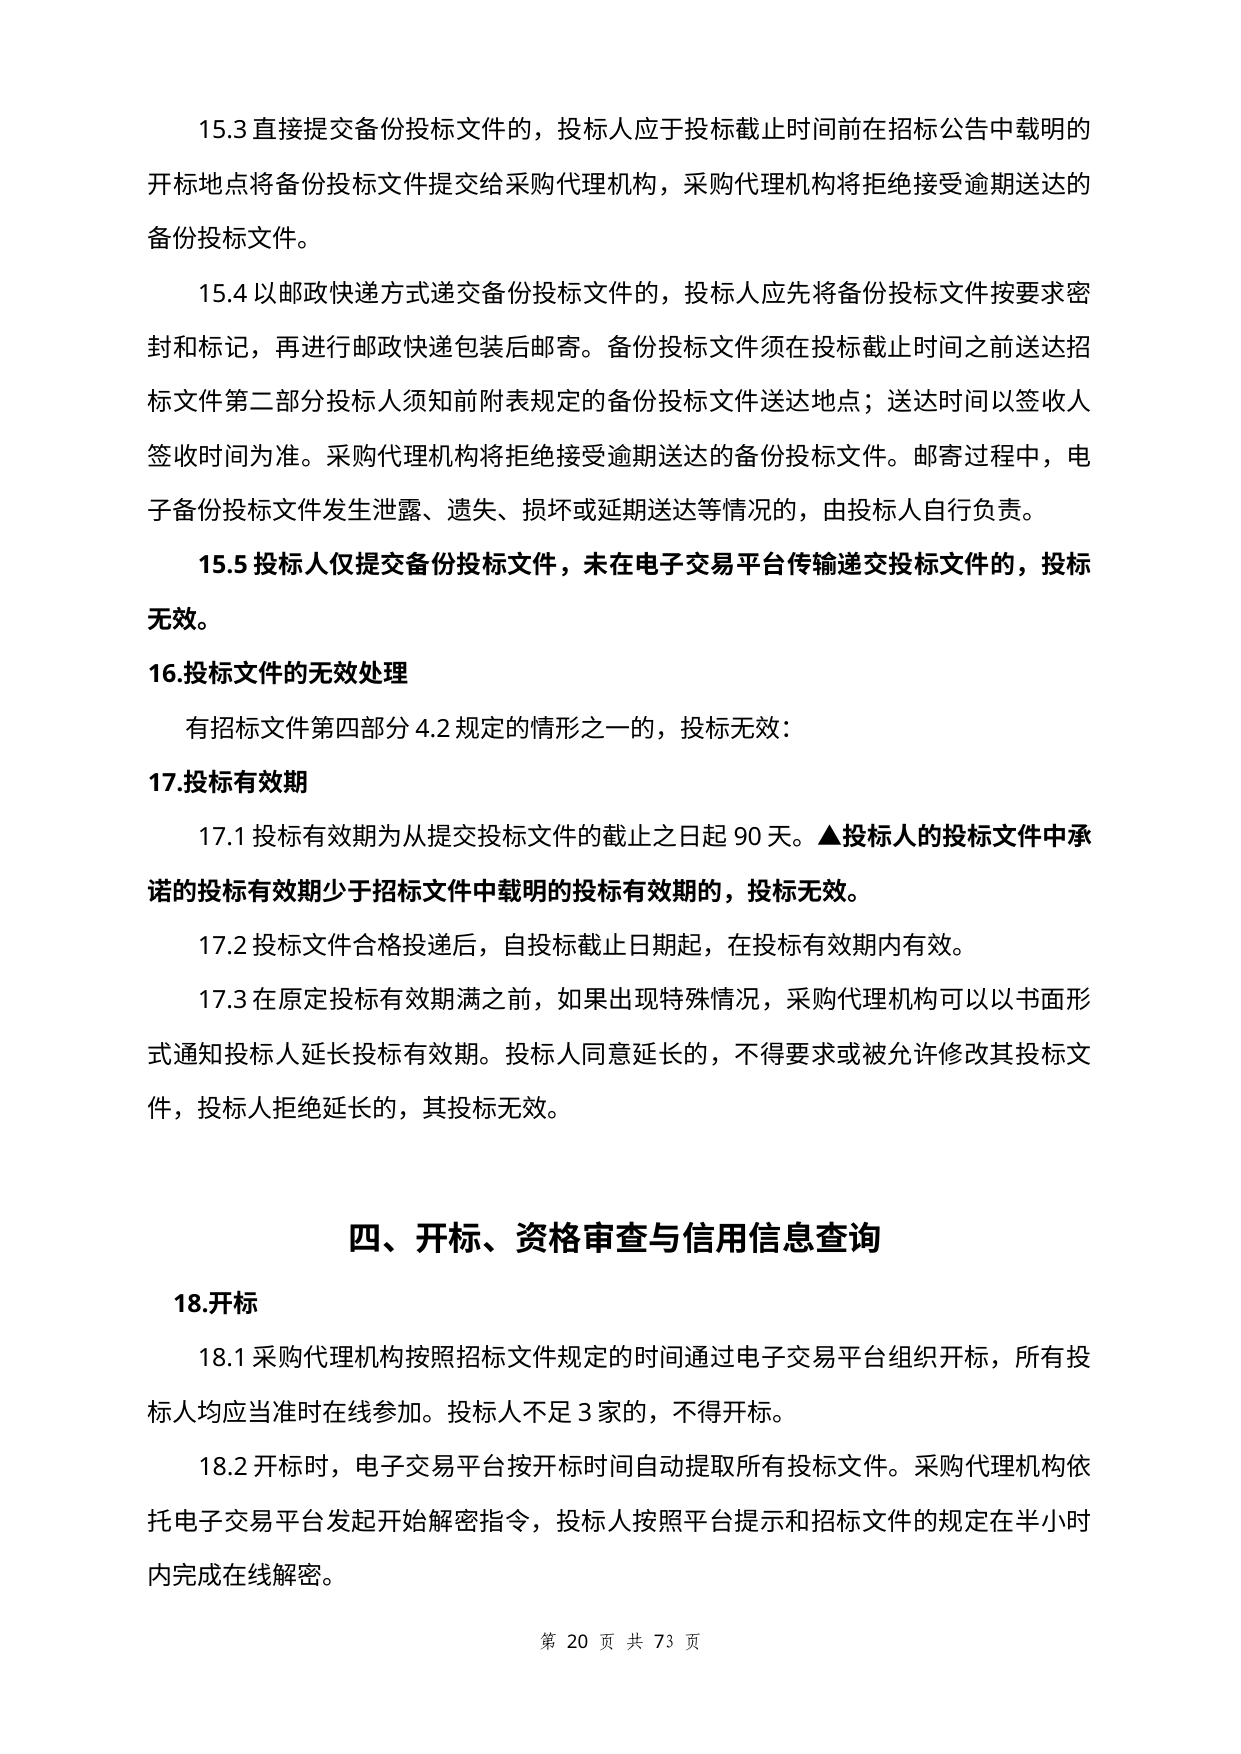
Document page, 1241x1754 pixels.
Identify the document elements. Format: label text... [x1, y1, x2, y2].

text 15.5投标人仅提交备份投标文件，未在电子交易平台传输递交投标文件的，投标无效。 [148, 545, 1092, 636]
text 17.2投标文件合格投递后，自投标截止日期起，在投标有效期内有效。 [148, 926, 1092, 962]
text 18.2开标时，电子交易平台按开标时间自动提取所有投标文件。采购代理机构依托电子交易平台发起开始解密指令，投标人按照平台提示和招标文件的规定在半小时内完成在线解密。 [148, 1447, 1092, 1592]
text 17.投标有效期 [148, 762, 1092, 799]
text 四、开标、资格审查与信用信息查询 [148, 1211, 1092, 1259]
text 15.4以邮政快递方式递交备份投标文件的，投标人应先将备份投标文件按要求密封和标记，再进行邮政快递包装后邮寄。备份投标文件须在投标截止时间之前送达招标文件第二部分投标人须知前附表规定的备份投标文件送达地点；送达时间以签收人签收时间为准。采购代理机构将拒绝接受逾期送达的备份投标文件。邮寄过程中，电子备份投标文件发生泄露、遗失、损坏或延期送达等情况的，由投标人自行负责。 [148, 273, 1092, 527]
text 15.3直接提交备份投标文件的，投标人应于投标截止时间前在招标公告中载明的开标地点将备份投标文件提交给采购代理机构，采购代理机构将拒绝接受逾期送达的备份投标文件。 [148, 110, 1092, 255]
text 17.1投标有效期为从提交投标文件的截止之日起90天。▲投标人的投标文件中承诺的投标有效期少于招标文件中载明的投标有效期的，投标无效。 [148, 817, 1092, 907]
text 有招标文件第四部分4.2规定的情形之一的，投标无效： [148, 708, 1092, 744]
text 18.1采购代理机构按照招标文件规定的时间通过电子交易平台组织开标，所有投标人均应当准时在线参加。投标人不足3家的，不得开标。 [148, 1338, 1092, 1428]
text 16.投标文件的无效处理 [148, 654, 1092, 690]
text 17.3在原定投标有效期满之前，如果出现特殊情况，采购代理机构可以以书面形式通知投标人延长投标有效期。投标人同意延长的，不得要求或被允许修改其投标文件，投标人拒绝延长的，其投标无效。 [148, 980, 1092, 1125]
text 18.开标 [148, 1283, 1092, 1320]
